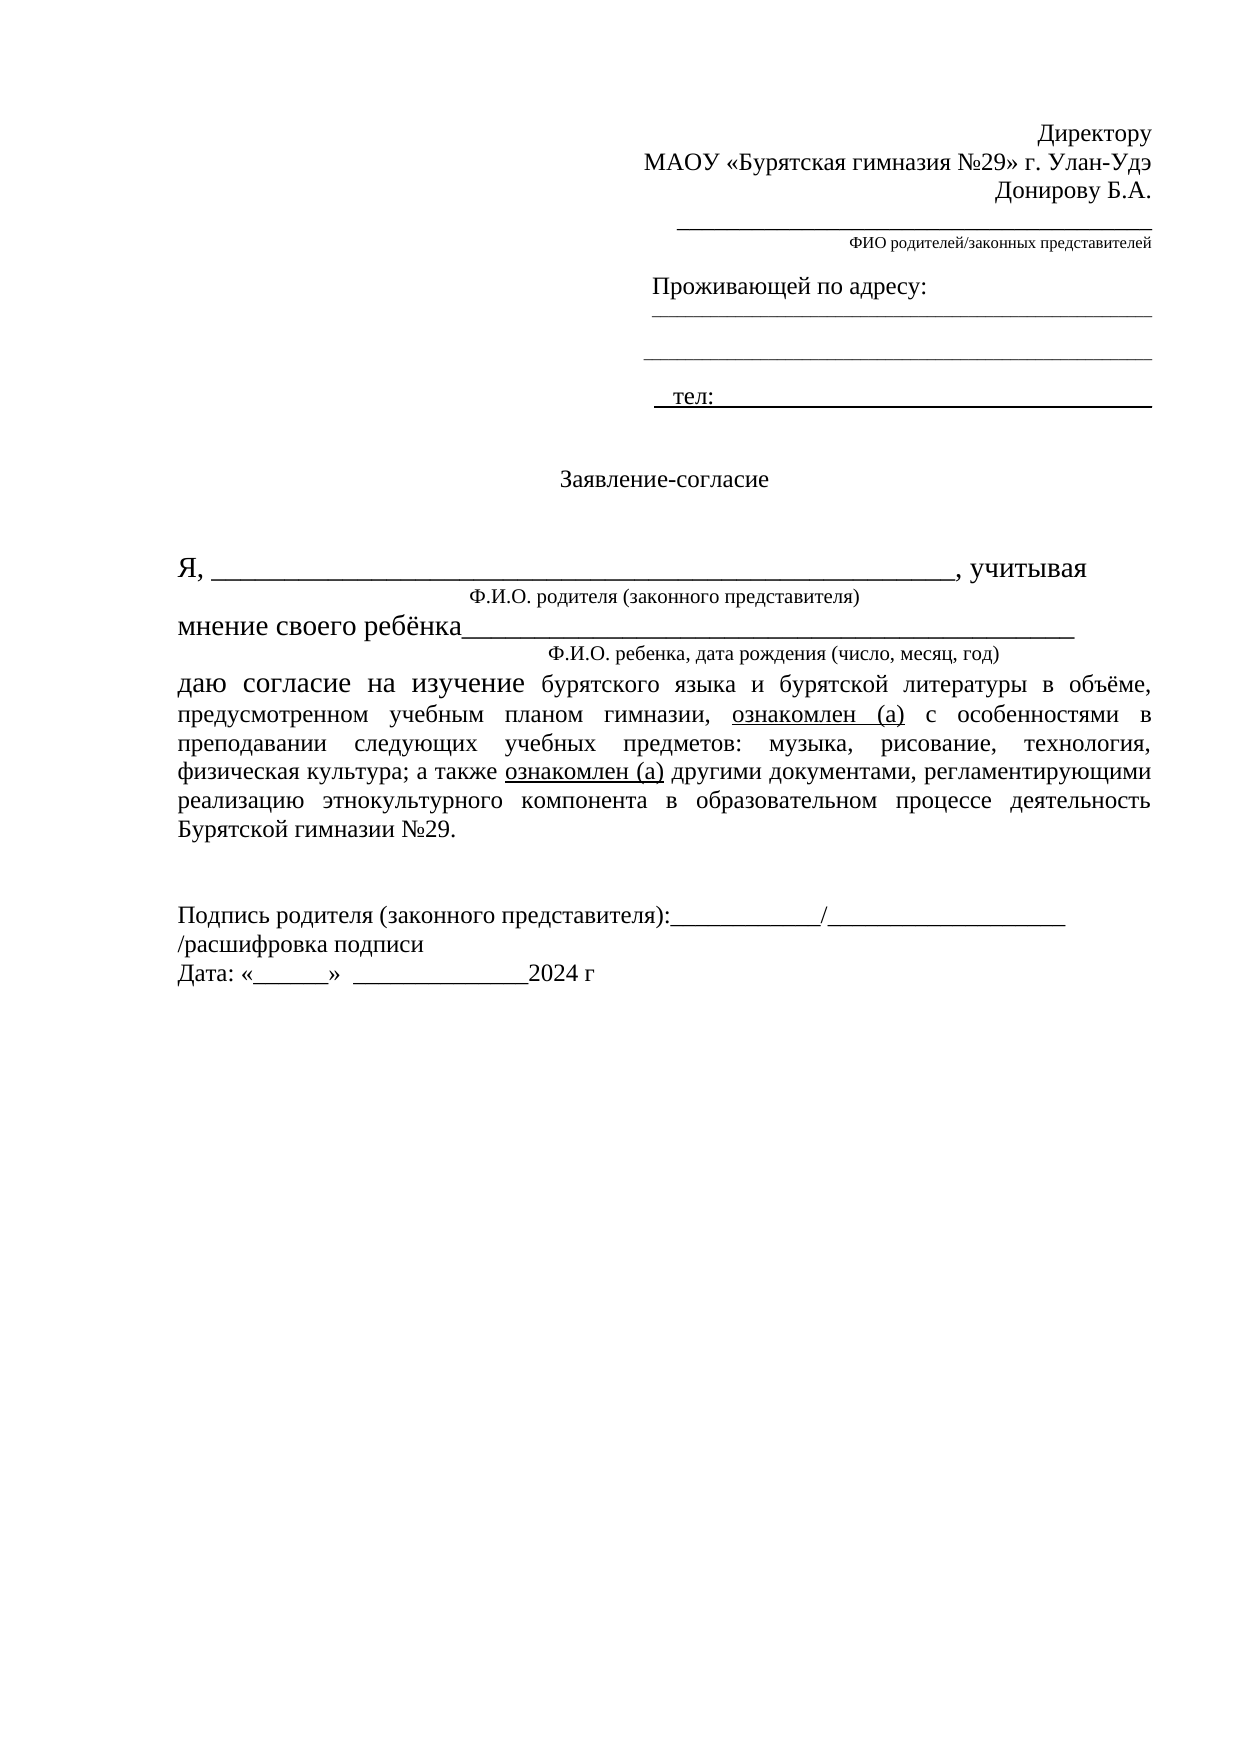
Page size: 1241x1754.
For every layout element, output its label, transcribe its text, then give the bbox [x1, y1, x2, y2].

text Ф.И.О. родителя (законного представителя) [177, 584, 1152, 608]
text Проживающей по адресу: [177, 271, 1152, 300]
text ФИО родителей/законных представителей [177, 233, 1152, 252]
text МАОУ «Бурятская гимназия №29» г. Улан-Удэ [177, 147, 1152, 176]
text Ф.И.О. ребенка, дата рождения (число, месяц, год) [177, 641, 1152, 665]
text ______________________________________ [177, 204, 1152, 233]
text Донирову Б.А. [177, 176, 1152, 204]
text Подпись родителя (законного представителя):____________/___________________ /расшифровка подписи [177, 900, 1152, 958]
text мнение своего ребёнка__________________________________________ [177, 608, 1152, 641]
text даю согласие на изучение бурятского языка и бурятской литературы в объёме, предусмотренном учебным планом гимназии, ознакомлен (а) с особенностями в преподавании следующих учебных предметов: музыка, рисование, технология, физическая культура; а также ознакомлен (а) другими документами, регламентирующими реализацию этнокультурного компонента в образовательном процессе деятельность Бурятской гимназии №29. [177, 665, 1152, 843]
text Я, ___________________________________________________, учитывая [177, 550, 1152, 584]
text Заявление-согласие [177, 464, 1152, 493]
text тел:___________________________________ [177, 381, 1152, 410]
text _____________________________________________________________ [177, 343, 1152, 362]
text Директору [177, 118, 1152, 147]
text ____________________________________________________________ [177, 300, 1152, 319]
text Дата: «______» ______________2024 г [177, 958, 1152, 986]
